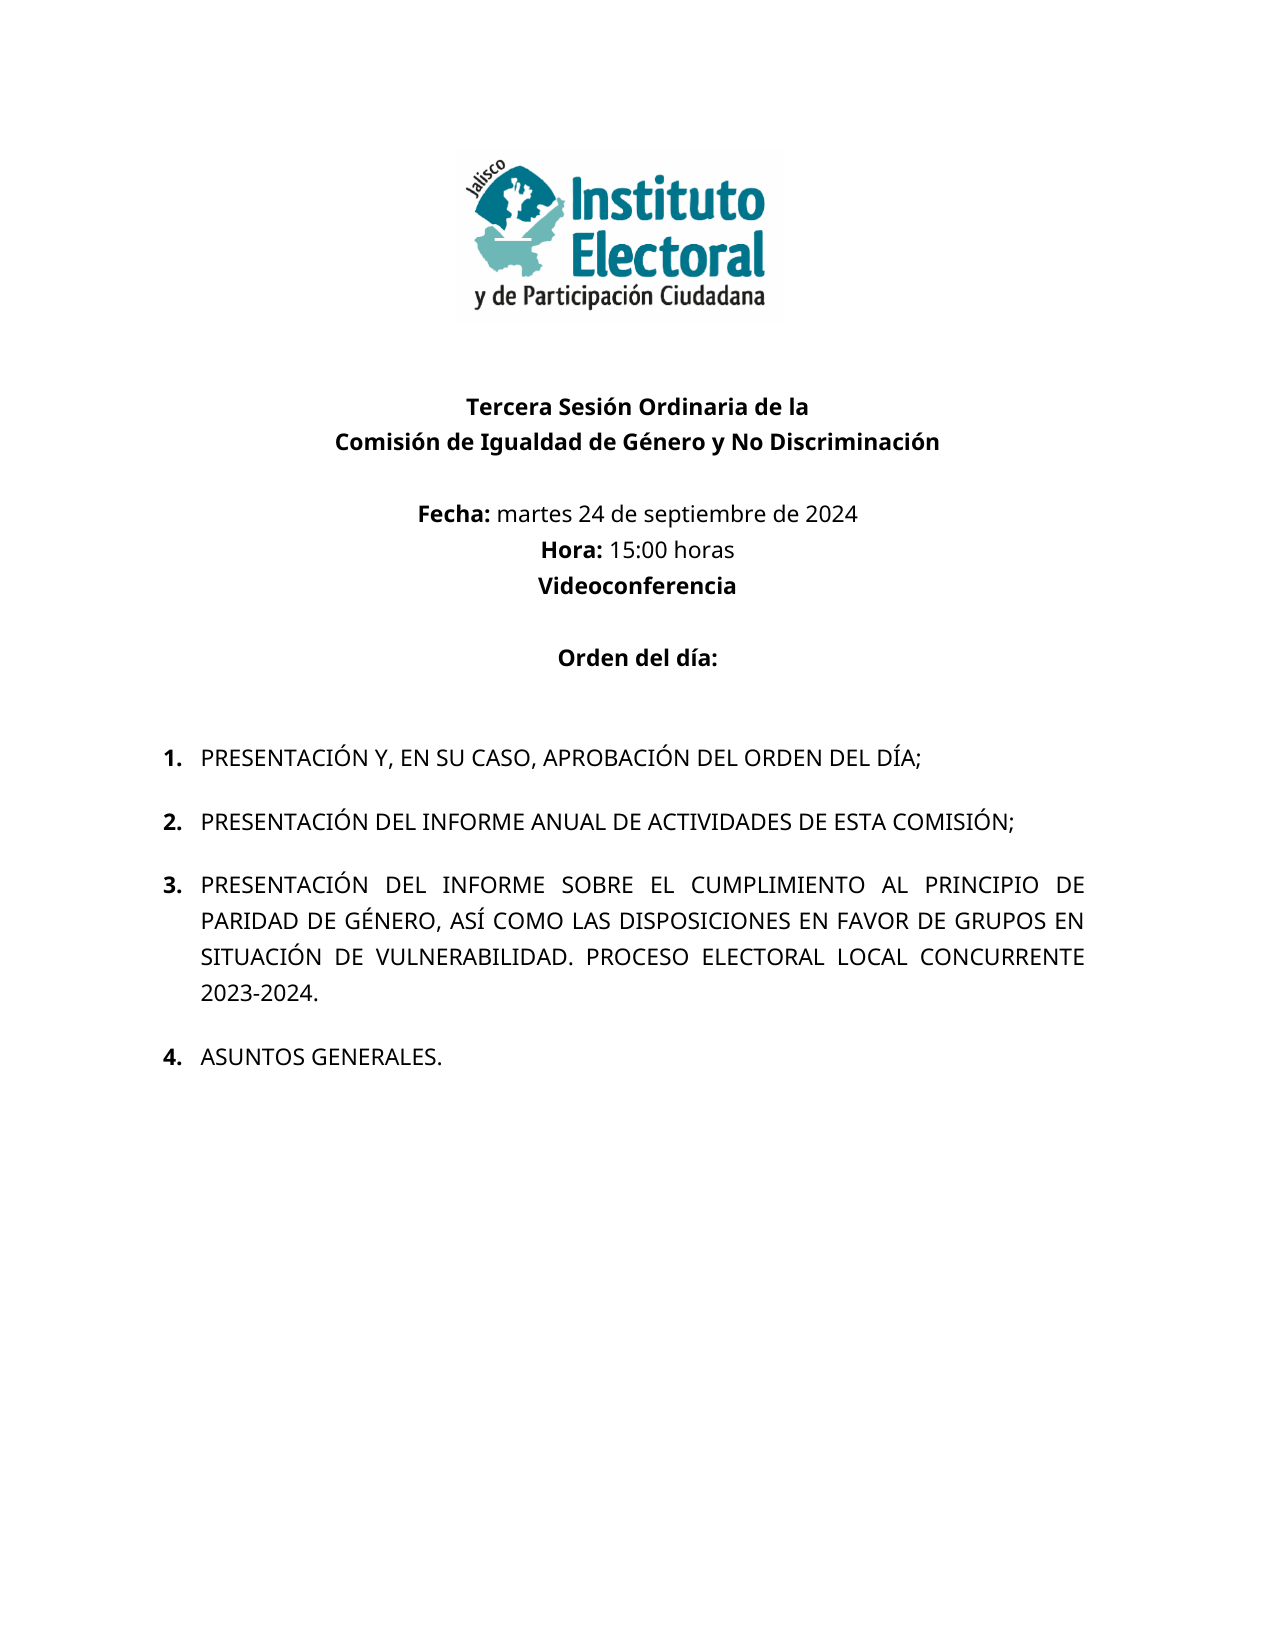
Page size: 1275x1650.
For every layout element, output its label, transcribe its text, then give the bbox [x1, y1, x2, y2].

text Comisión de Igualdad de Género y No Discriminación [177, 426, 1098, 458]
text Orden del día: [177, 642, 1098, 673]
text Tercera Sesión Ordinaria de la [177, 390, 1098, 422]
list PRESENTACIÓN Y, EN SU CASO, APROBACIÓN DEL ORDEN DEL DÍA; [163, 742, 1086, 773]
list PRESENTACIÓN DEL INFORME ANUAL DE ACTIVIDADES DE ESTA COMISIÓN; [163, 805, 1086, 837]
text Fecha: martes 24 de septiembre de 2024 [177, 498, 1098, 529]
picture [455, 147, 784, 323]
text Hora: 15:00 horas [177, 534, 1098, 565]
list PRESENTACIÓN DEL INFORME SOBRE EL CUMPLIMIENTO AL PRINCIPIO DE PARIDAD DE GÉNERO, ASÍ COMO LAS DISPOSICIONES EN FAVOR DE GRUPOS EN SITUACIÓN DE VULNERABILIDAD. PROCESO ELECTORAL LOCAL CONCURRENTE 2023-2024. [163, 869, 1086, 1008]
text Videoconferencia [177, 570, 1098, 601]
list ASUNTOS GENERALES. [163, 1041, 1086, 1072]
